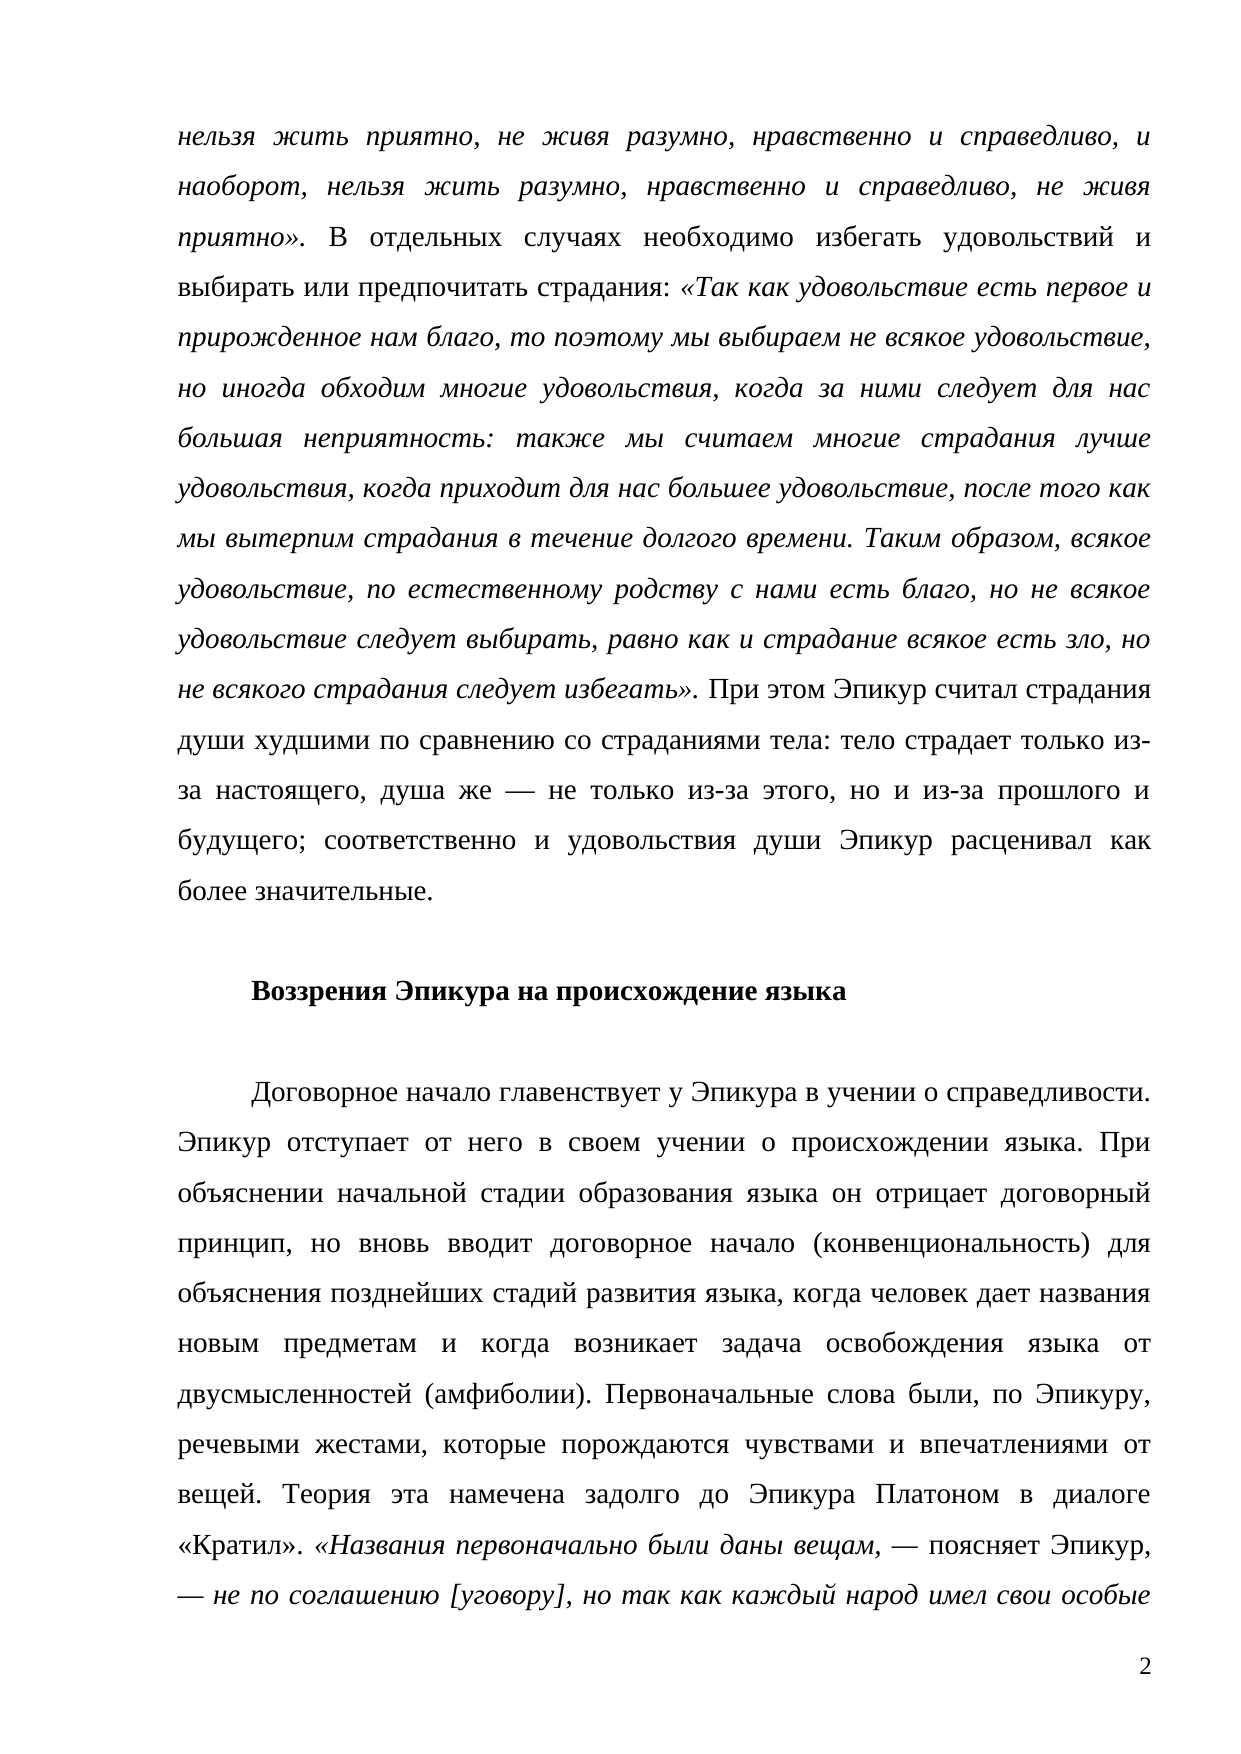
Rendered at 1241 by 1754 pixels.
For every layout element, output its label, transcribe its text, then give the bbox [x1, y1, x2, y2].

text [177, 118, 1152, 906]
text Воззрения Эпикура на происхождение языка [177, 973, 1152, 1007]
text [177, 1074, 1152, 1611]
